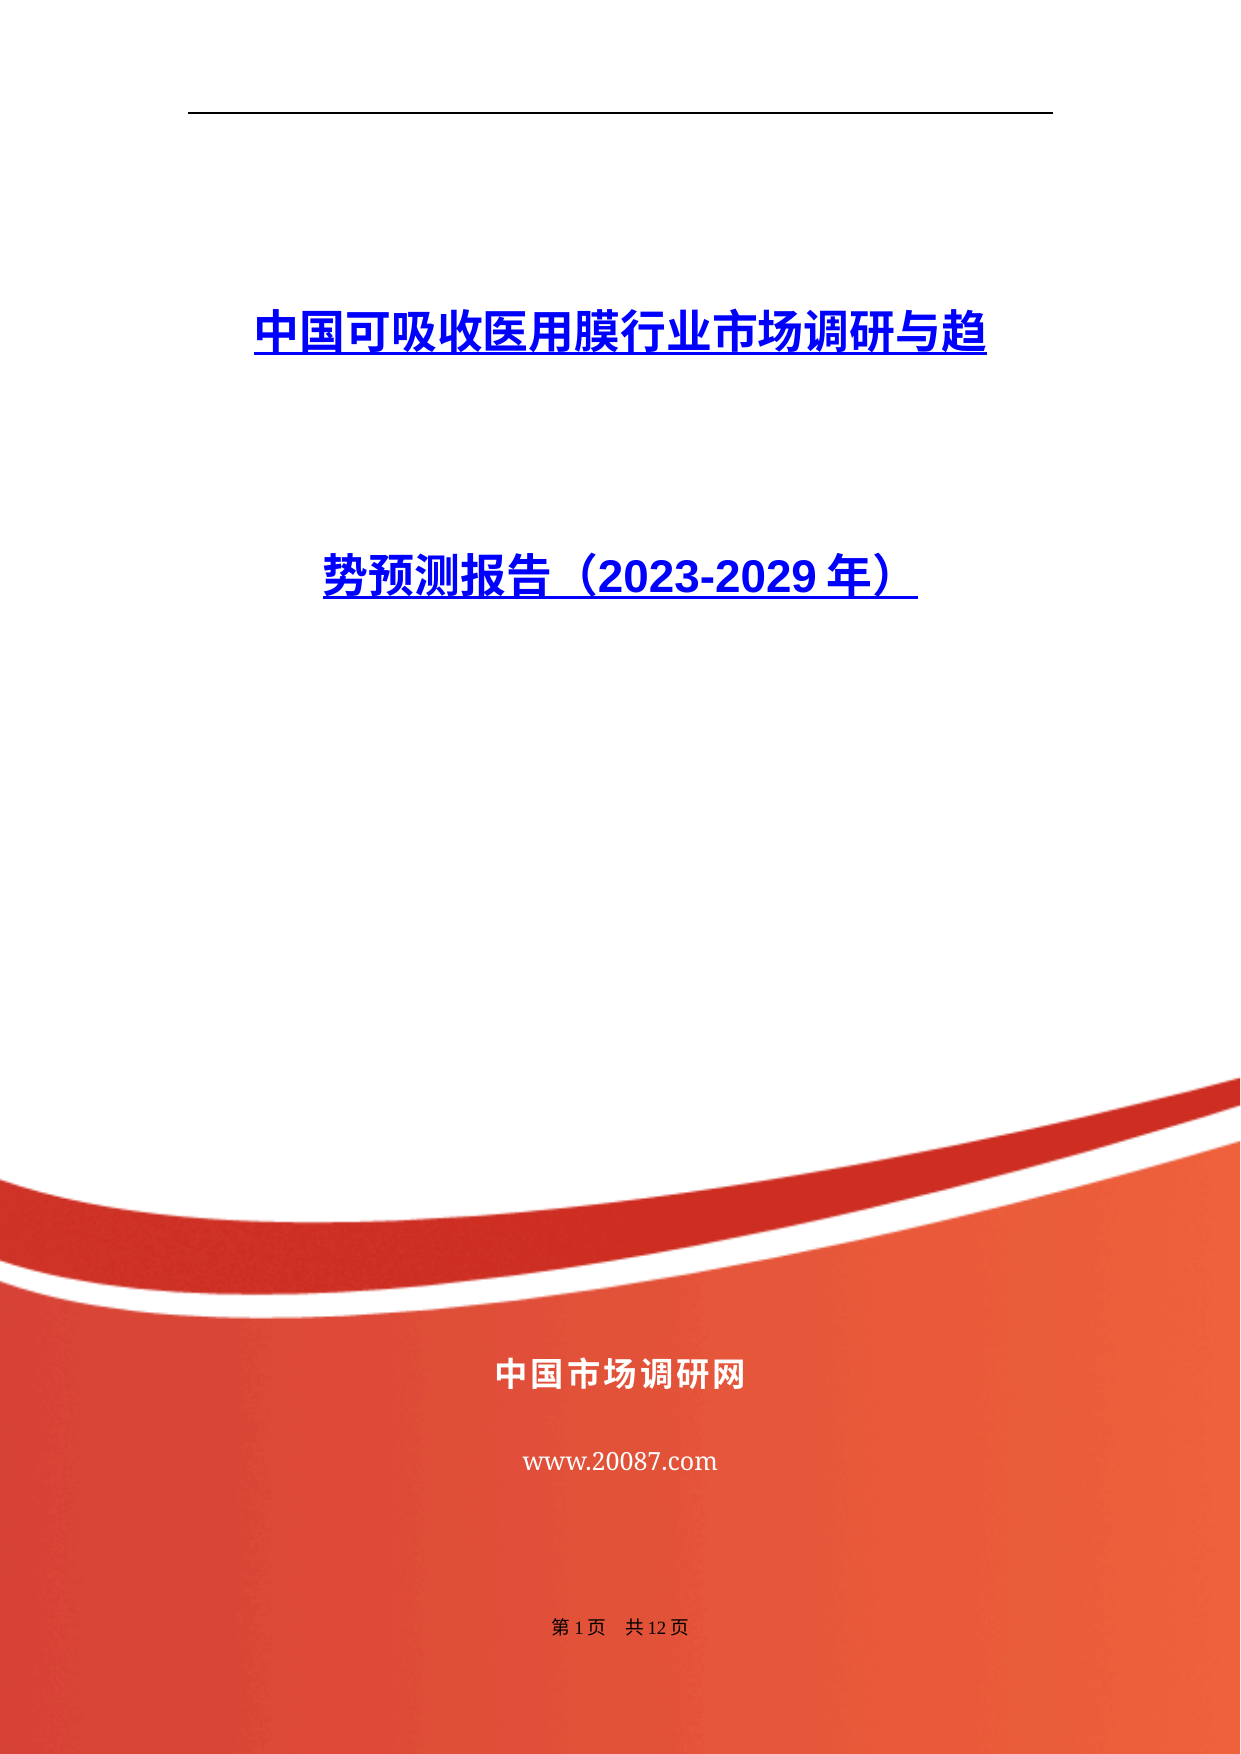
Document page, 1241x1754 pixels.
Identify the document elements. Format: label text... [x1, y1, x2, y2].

subtitle 中国市场调研网 [187, 1339, 1053, 1404]
table_header 中国可吸收医用膜行业市场调研与趋势预测报告（2023-2029年） [188, 207, 1053, 773]
text www.20087.com [187, 1428, 1053, 1493]
picture [0, 1006, 1241, 1754]
